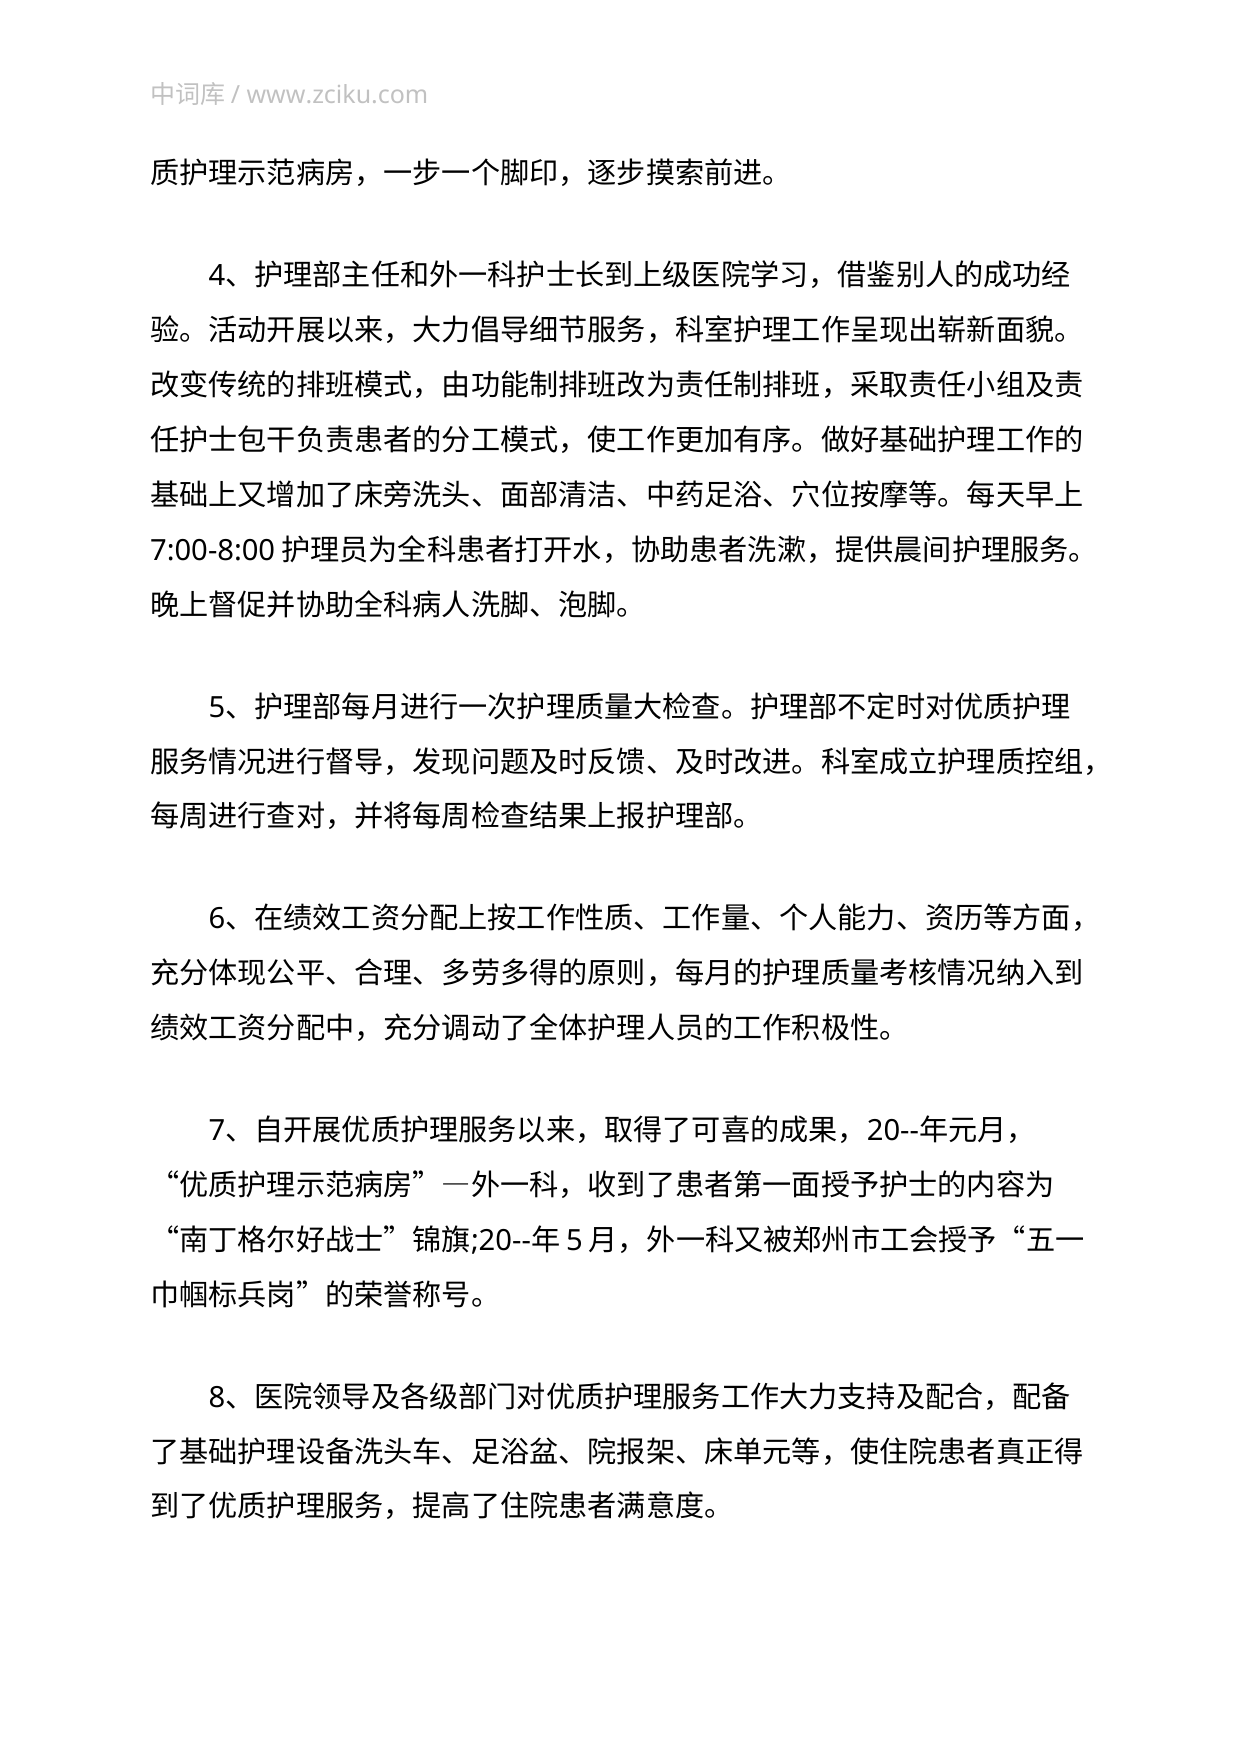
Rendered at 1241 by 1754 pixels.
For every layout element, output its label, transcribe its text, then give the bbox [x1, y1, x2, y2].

text 4、护理部主任和外一科护士长到上级医院学习，借鉴别人的成功经验。活动开展以来，大力倡导细节服务，科室护理工作呈现出崭新面貌。改变传统的排班模式，由功能制排班改为责任制排班，采取责任小组及责任护士包干负责患者的分工模式，使工作更加有序。做好基础护理工作的基础上又增加了床旁洗头、面部清洁、中药足浴、穴位按摩等。每天早上7:00-8:00护理员为全科患者打开水，协助患者洗漱，提供晨间护理服务。晚上督促并协助全科病人洗脚、泡脚。 [150, 252, 1090, 624]
text 5、护理部每月进行一次护理质量大检查。护理部不定时对优质护理服务情况进行督导，发现问题及时反馈、及时改进。科室成立护理质控组，每周进行查对，并将每周检查结果上报护理部。 [150, 683, 1090, 835]
text 6、在绩效工资分配上按工作性质、工作量、个人能力、资历等方面，充分体现公平、合理、多劳多得的原则，每月的护理质量考核情况纳入到绩效工资分配中，充分调动了全体护理人员的工作积极性。 [150, 895, 1090, 1047]
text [150, 150, 1090, 192]
text 8、医院领导及各级部门对优质护理服务工作大力支持及配合，配备了基础护理设备洗头车、足浴盆、院报架、床单元等，使住院患者真正得到了优质护理服务，提高了住院患者满意度。 [150, 1373, 1090, 1525]
text 7、自开展优质护理服务以来，取得了可喜的成果，20--年元月，“优质护理示范病房”—外一科，收到了患者第一面授予护士的内容为“南丁格尔好战士”锦旗;20--年5月，外一科又被郑州市工会授予“五一巾帼标兵岗”的荣誉称号。 [150, 1106, 1090, 1314]
